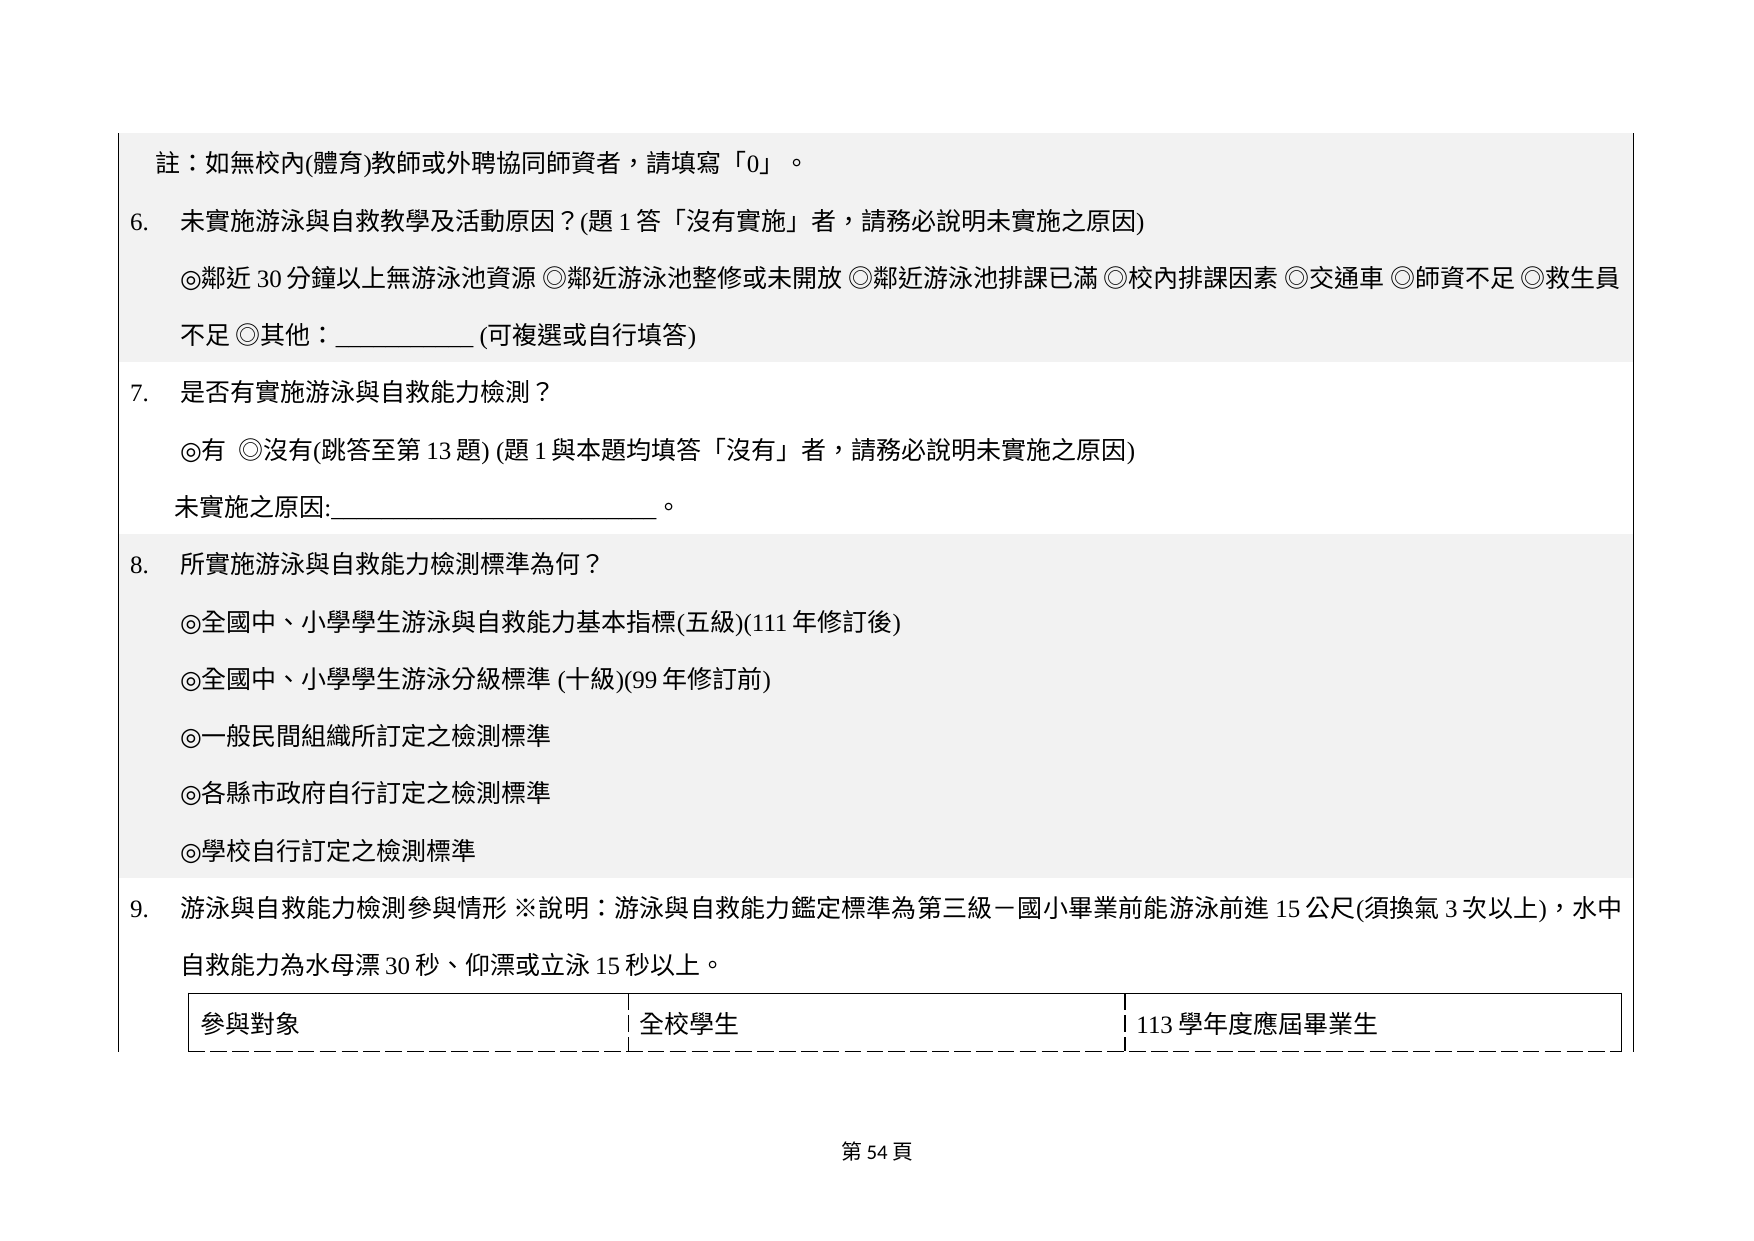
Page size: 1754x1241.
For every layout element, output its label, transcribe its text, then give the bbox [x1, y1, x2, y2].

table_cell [119, 133, 1633, 190]
table_cell 是否有實施游泳與自救能力檢測？ ◎有 ◎沒有(跳答至第13題) (題1與本題均填答「沒有」者，請務必說明未實施之原因) 未實施之原因:__________________________。 [119, 362, 1633, 534]
table_cell 未實施游泳與自救教學及活動原因？(題1答「沒有實施」者，請務必說明未實施之原因) ◎鄰近30分鐘以上無游泳池資源 ◎鄰近游泳池整修或未開放 ◎鄰近游泳池排課已滿 ◎校內排課因素 ◎交通車 ◎師資不足 ◎救生員不足 ◎其他：___________ (可複選或自行填答) [119, 190, 1633, 362]
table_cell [119, 878, 1633, 1052]
table_cell 所實施游泳與自救能力檢測標準為何？ ◎全國中、小學學生游泳與自救能力基本指標(五級)(111年修訂後) ◎全國中、小學學生游泳分級標準 (十級)(99年修訂前) ◎一般民間組織所訂定之檢測標準 ◎各縣市政府自行訂定之檢測標準 ◎學校自行訂定之檢測標準 [119, 534, 1633, 878]
